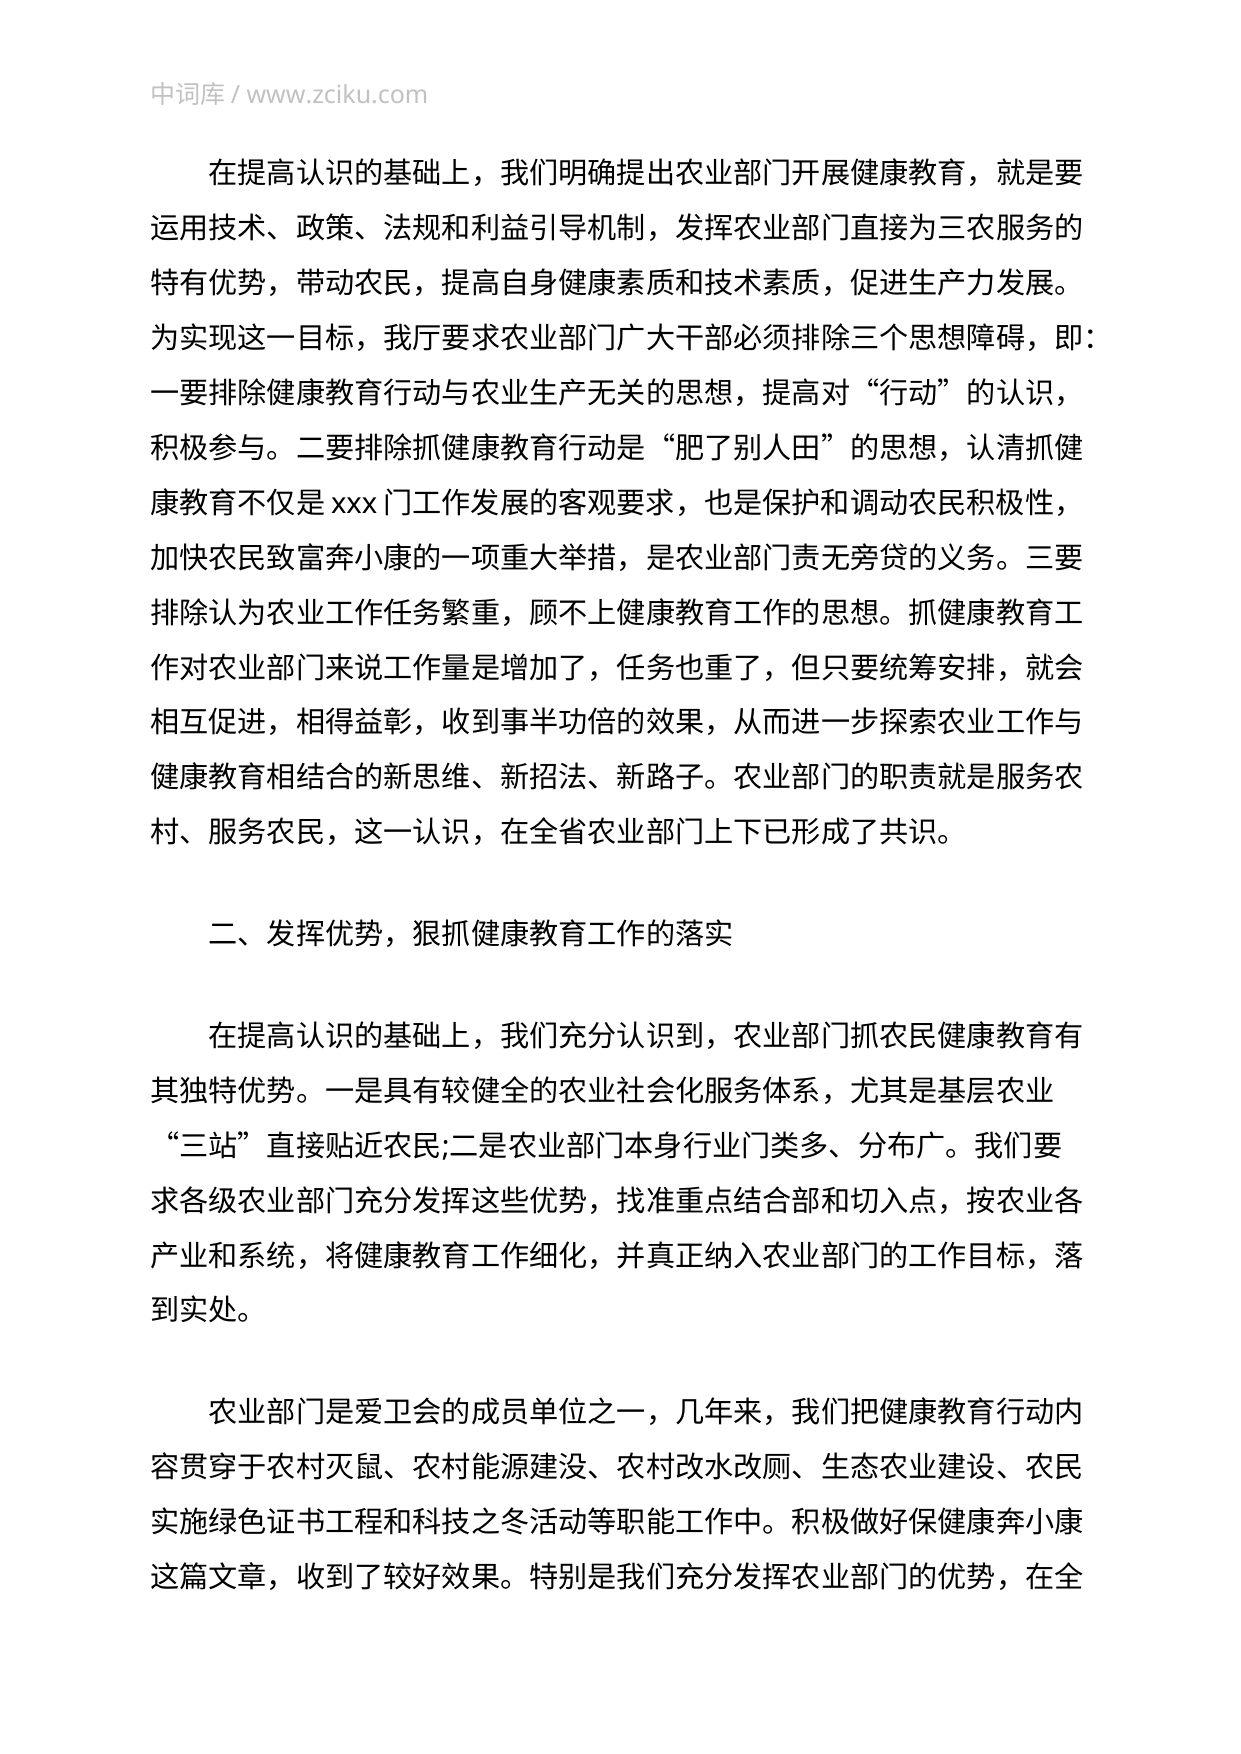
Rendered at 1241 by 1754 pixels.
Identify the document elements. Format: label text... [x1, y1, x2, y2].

text 二、发挥优势，狠抓健康教育工作的落实 [150, 911, 1090, 953]
text 在提高认识的基础上，我们充分认识到，农业部门抓农民健康教育有其独特优势。一是具有较健全的农业社会化服务体系，尤其是基层农业“三站”直接贴近农民;二是农业部门本身行业门类多、分布广。我们要求各级农业部门充分发挥这些优势，找准重点结合部和切入点，按农业各产业和系统，将健康教育工作细化，并真正纳入农业部门的工作目标，落到实处。 [150, 1012, 1090, 1329]
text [150, 1389, 1090, 1596]
text 在提高认识的基础上，我们明确提出农业部门开展健康教育，就是要运用技术、政策、法规和利益引导机制，发挥农业部门直接为三农服务的特有优势，带动农民，提高自身健康素质和技术素质，促进生产力发展。为实现这一目标，我厅要求农业部门广大干部必须排除三个思想障碍，即：一要排除健康教育行动与农业生产无关的思想，提高对“行动”的认识，积极参与。二要排除抓健康教育行动是“肥了别人田”的思想，认清抓健康教育不仅是xxx门工作发展的客观要求，也是保护和调动农民积极性，加快农民致富奔小康的一项重大举措，是农业部门责无旁贷的义务。三要排除认为农业工作任务繁重，顾不上健康教育工作的思想。抓健康教育工作对农业部门来说工作量是增加了，任务也重了，但只要统筹安排，就会相互促进，相得益彰，收到事半功倍的效果，从而进一步探索农业工作与健康教育相结合的新思维、新招法、新路子。农业部门的职责就是服务农村、服务农民，这一认识，在全省农业部门上下已形成了共识。 [150, 150, 1090, 851]
